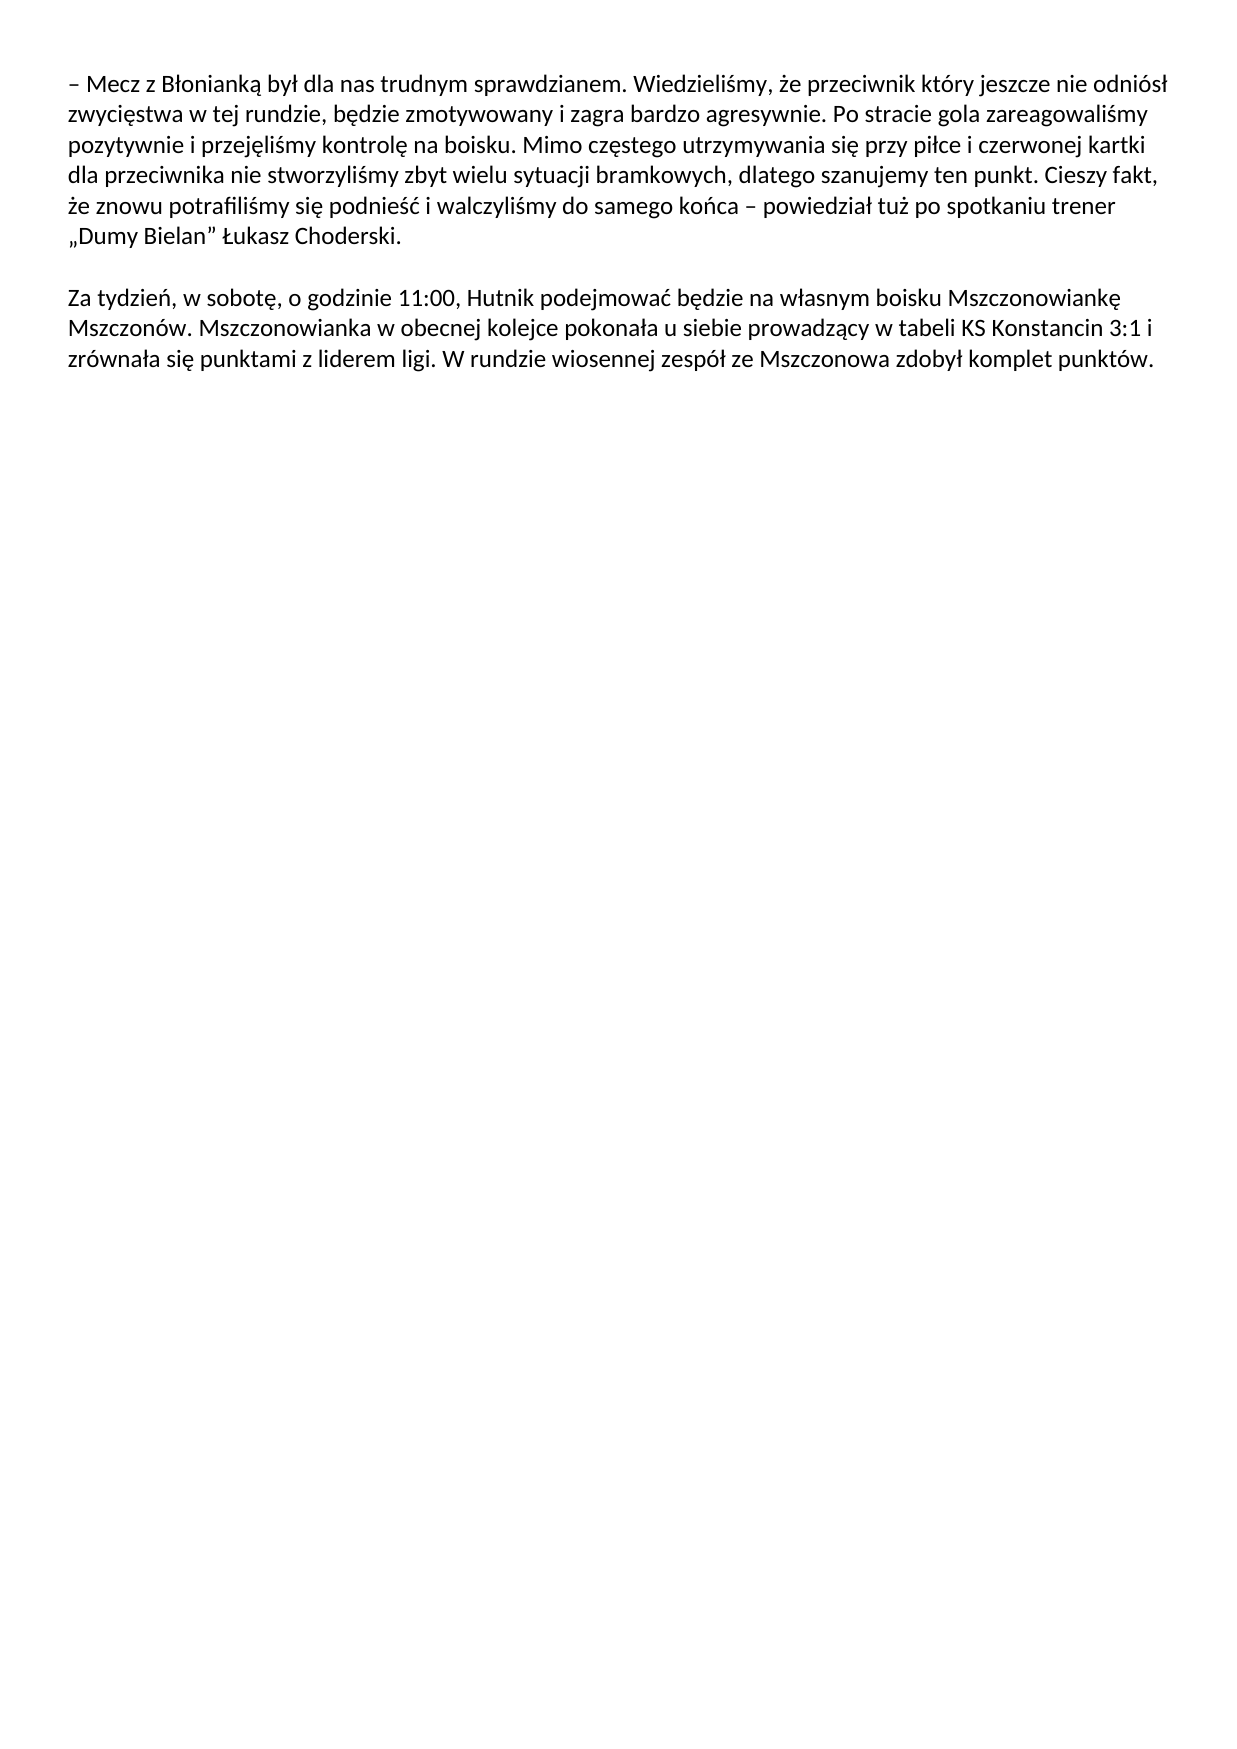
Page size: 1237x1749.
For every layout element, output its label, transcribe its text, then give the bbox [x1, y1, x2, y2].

text – Mecz z Błonianką był dla nas trudnym sprawdzianem. Wiedzieliśmy, że przeciwnik który jeszcze nie odniósł zwycięstwa w tej rundzie, będzie zmotywowany i zagra bardzo agresywnie. Po stracie gola zareagowaliśmy pozytywnie i przejęliśmy kontrolę na boisku. Mimo częstego utrzymywania się przy piłce i czerwonej kartki dla przeciwnika nie stworzyliśmy zbyt wielu sytuacji bramkowych, dlatego szanujemy ten punkt. Cieszy fakt, że znowu potrafiliśmy się podnieść i walczyliśmy do samego końca – powiedział tuż po spotkaniu trener „Dumy Bielan” Łukasz Choderski. [68, 68, 1169, 251]
text Za tydzień, w sobotę, o godzinie 11:00, Hutnik podejmować będzie na własnym boisku Mszczonowiankę Mszczonów. Mszczonowianka w obecnej kolejce pokonała u siebie prowadzący w tabeli KS Konstancin 3:1 i zrównała się punktami z liderem ligi. W rundzie wiosennej zespół ze Mszczonowa zdobył komplet punktów. [68, 282, 1169, 374]
